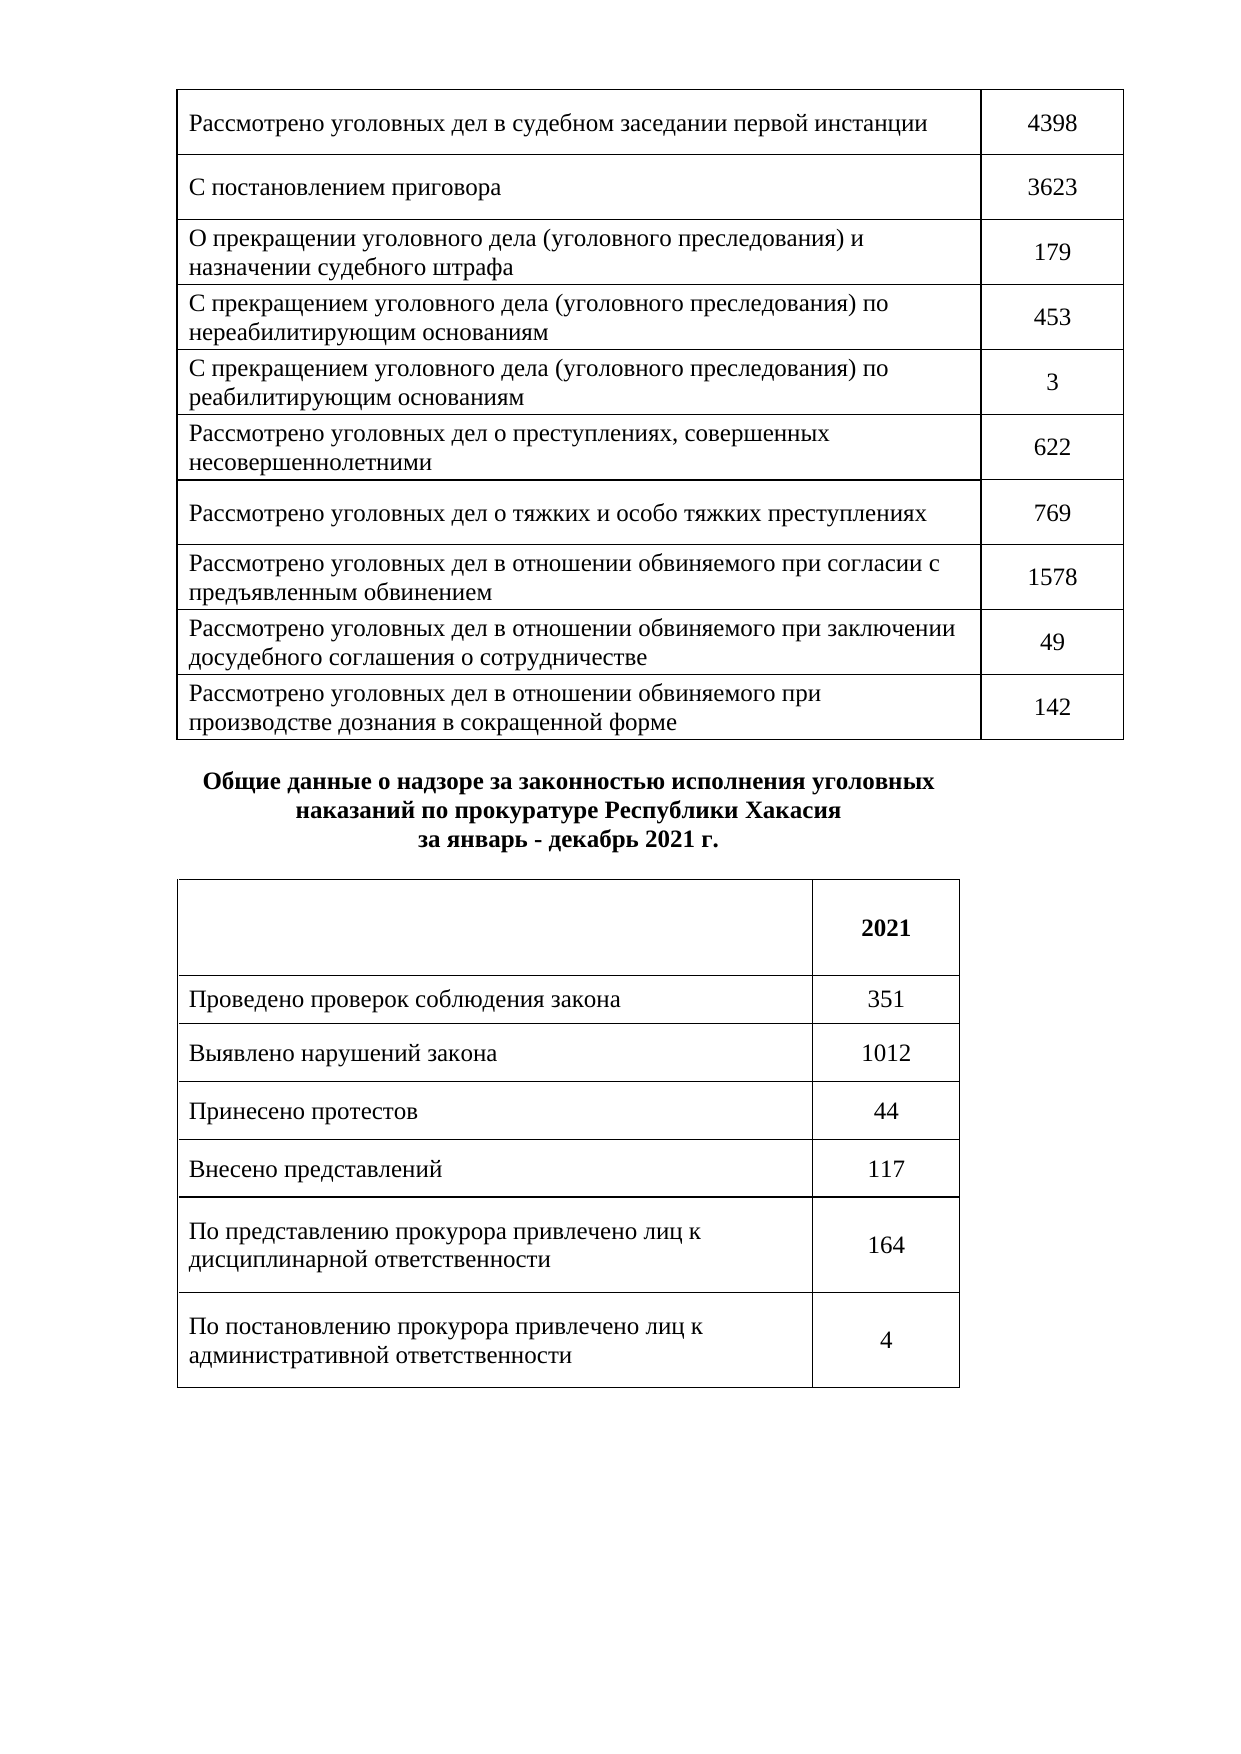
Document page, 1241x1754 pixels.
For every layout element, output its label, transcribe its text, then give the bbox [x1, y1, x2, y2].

table_cell 179 [982, 220, 1123, 284]
table_cell Принесено протестов [178, 1082, 812, 1139]
table_cell Общие данные о надзоре за законностью исполнения уголовных наказаний по прокуратуре Республики Хакасия за январь - декабрь 2021 г. [177, 740, 960, 879]
table_cell 4 [813, 1293, 959, 1387]
table_cell Рассмотрено уголовных дел в отношении обвиняемого при производстве дознания в сокращенной форме [178, 675, 980, 739]
table_cell 1012 [813, 1024, 959, 1081]
table_cell Внесено представлений [178, 1140, 812, 1196]
table_cell 622 [982, 415, 1123, 479]
table_cell По представлению прокурора привлечено лиц к дисциплинарной ответственности [178, 1197, 812, 1292]
table_cell 142 [982, 675, 1123, 739]
table_cell Рассмотрено уголовных дел о тяжких и особо тяжких преступлениях [178, 481, 980, 544]
table_cell 44 [813, 1082, 959, 1139]
table_cell По постановлению прокурора привлечено лиц к административной ответственности [178, 1293, 812, 1387]
table_cell Проведено проверок соблюдения закона [178, 976, 812, 1022]
table_cell С постановлением приговора [178, 155, 980, 219]
table_cell 351 [813, 976, 959, 1022]
table_cell 769 [982, 480, 1123, 544]
table_cell О прекращении уголовного дела (уголовного преследования) и назначении судебного штрафа [178, 220, 980, 284]
table_cell Рассмотрено уголовных дел в отношении обвиняемого при заключении досудебного соглашения о сотрудничестве [178, 610, 980, 674]
table_cell 2021 [813, 880, 959, 974]
table_cell Рассмотрено уголовных дел в судебном заседании первой инстанции [178, 90, 980, 154]
table_cell 3 [982, 350, 1123, 414]
table_cell 453 [982, 285, 1123, 349]
table_cell 4398 [982, 90, 1123, 154]
table_cell 164 [813, 1198, 959, 1292]
table_cell С прекращением уголовного дела (уголовного преследования) по нереабилитирующим основаниям [178, 285, 980, 349]
table_cell Рассмотрено уголовных дел в отношении обвиняемого при согласии с предъявленным обвинением [178, 545, 980, 609]
table_cell 3623 [982, 155, 1123, 219]
table_cell С прекращением уголовного дела (уголовного преследования) по реабилитирующим основаниям [178, 350, 980, 414]
table_cell 117 [813, 1140, 959, 1196]
table_cell Рассмотрено уголовных дел о преступлениях, совершенных несовершеннолетними [178, 415, 980, 479]
table_cell 49 [982, 610, 1123, 674]
table_cell [178, 880, 812, 974]
table_cell Выявлено нарушений закона [178, 1024, 812, 1081]
table_cell 1578 [982, 545, 1123, 609]
